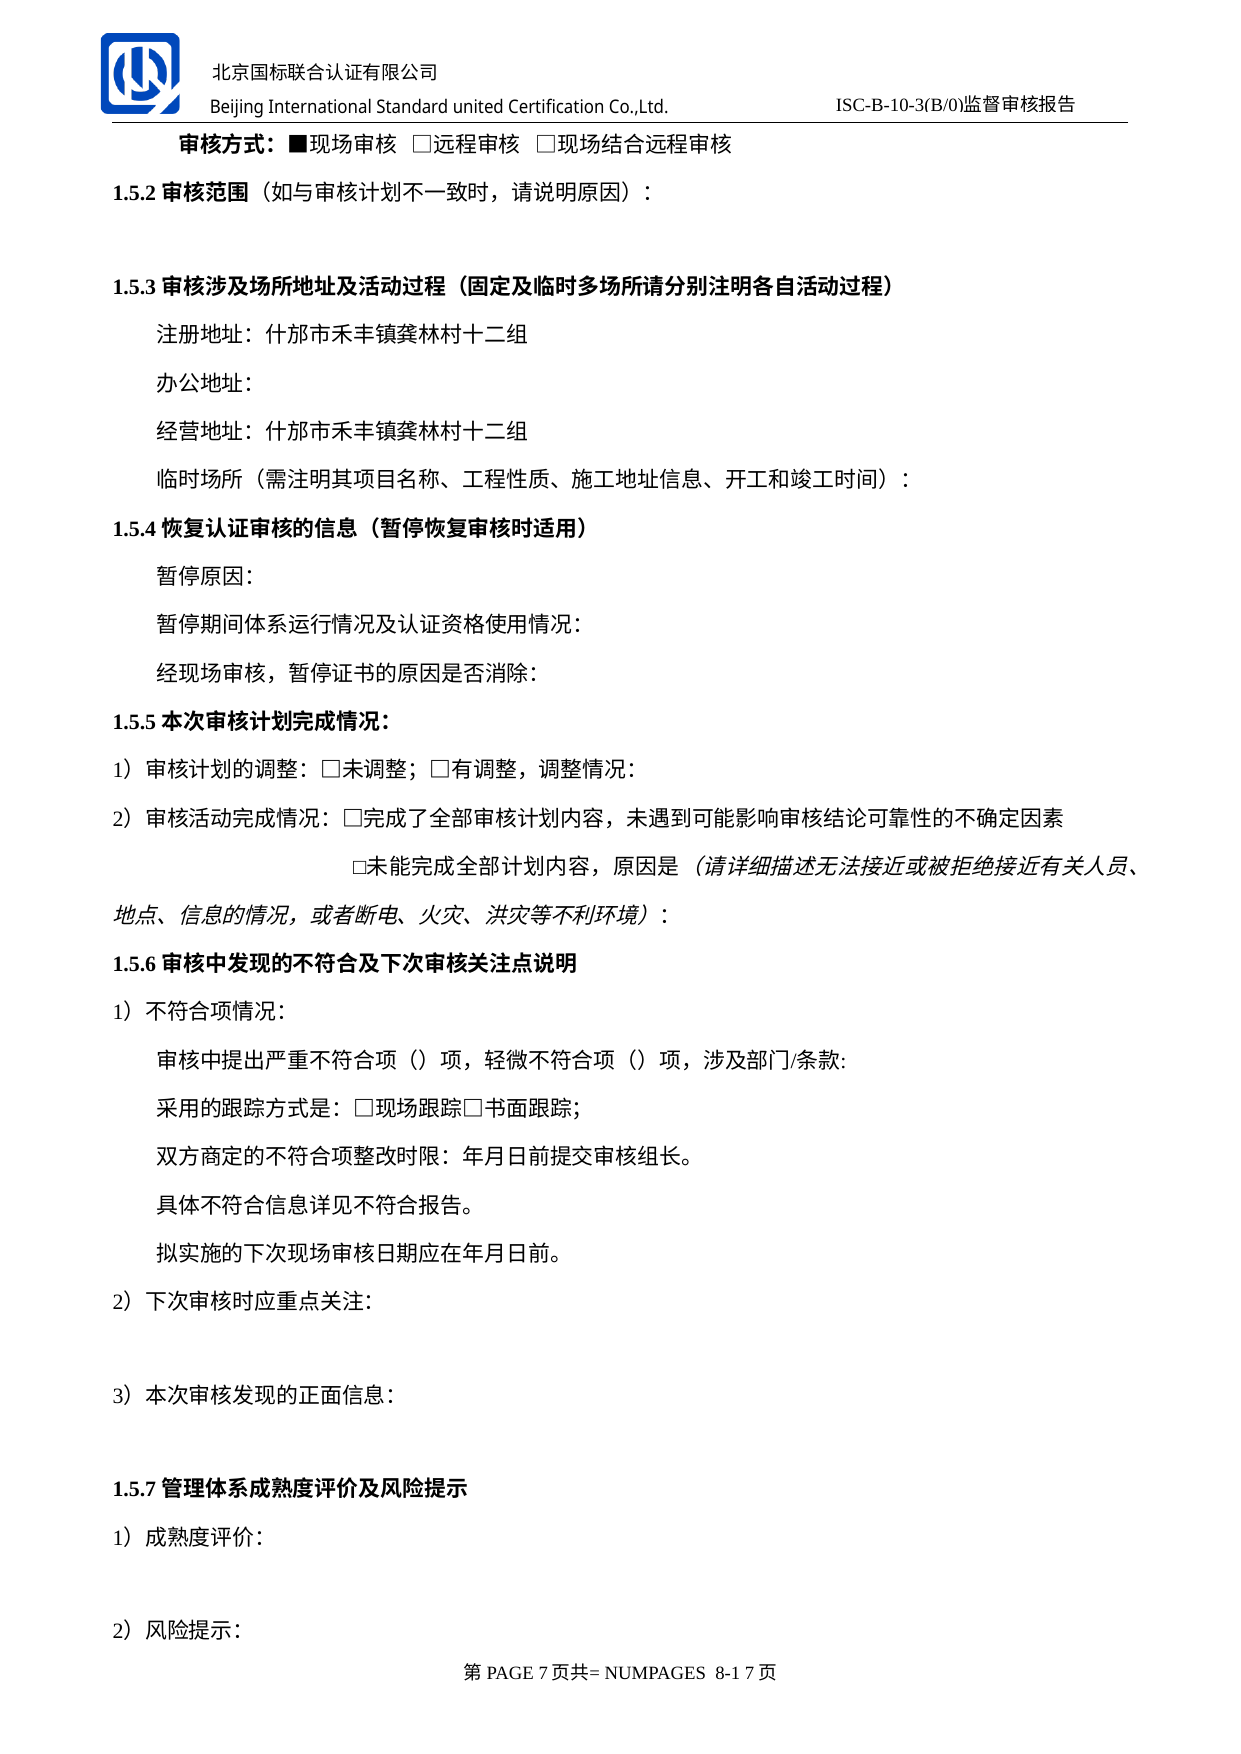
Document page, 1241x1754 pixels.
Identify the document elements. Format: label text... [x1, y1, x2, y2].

text 3）本次审核发现的正面信息： [112, 1377, 1128, 1410]
text 采用的跟踪方式是：□现场跟踪□书面跟踪； [112, 1091, 1128, 1123]
picture [100, 33, 180, 114]
text 审核中提出严重不符合项（）项，轻微不符合项（）项，涉及部门/条款: [112, 1042, 1128, 1075]
text 双方商定的不符合项整改时限：年月日前提交审核组长。 [156, 1139, 1128, 1171]
text 审核方式：■现场审核 □远程审核 □现场结合远程审核 [112, 127, 1128, 159]
text 1.5.6 审核中发现的不符合及下次审核关注点说明 [112, 946, 1128, 978]
text 注册地址：什邡市禾丰镇龚林村十二组 [112, 317, 1128, 349]
text 1.5.5 本次审核计划完成情况： [112, 703, 1128, 736]
text 暂停期间体系运行情况及认证资格使用情况： [157, 607, 1128, 639]
text 1）审核计划的调整：□未调整；□有调整，调整情况： [112, 752, 1128, 784]
text 2）下次审核时应重点关注： [112, 1284, 1128, 1316]
text 1.5.2 审核范围（如与审核计划不一致时，请说明原因）： [112, 175, 1128, 207]
text 暂停原因： [157, 558, 1128, 591]
text 经现场审核，暂停证书的原因是否消除： [157, 655, 1128, 688]
text 2）审核活动完成情况：□完成了全部审核计划内容，未遇到可能影响审核结论可靠性的不确定因素 [112, 800, 1128, 833]
text 具体不符合信息详见不符合报告。 [156, 1187, 1128, 1220]
text 1.5.3 审核涉及场所地址及活动过程（固定及临时多场所请分别注明各自活动过程） [112, 268, 1128, 301]
text 1）不符合项情况： [112, 994, 1128, 1026]
text 经营地址：什邡市禾丰镇龚林村十二组 [112, 413, 1128, 446]
text 临时场所（需注明其项目名称、工程性质、施工地址信息、开工和竣工时间）： [112, 462, 1128, 494]
text 1.5.4 恢复认证审核的信息（暂停恢复审核时适用） [112, 510, 1128, 543]
text 2）风险提示： [112, 1612, 1128, 1645]
text 1）成熟度评价： [112, 1519, 1128, 1552]
text 1.5.7 管理体系成熟度评价及风险提示 [112, 1471, 1128, 1503]
text □未能完成全部计划内容，原因是（请详细描述无法接近或被拒绝接近有关人员、地点、信息的情况，或者断电、火灾、洪灾等不利环境）： [112, 848, 1128, 930]
text 拟实施的下次现场审核日期应在年月日前。 [112, 1236, 1128, 1268]
text 办公地址： [112, 365, 1128, 398]
